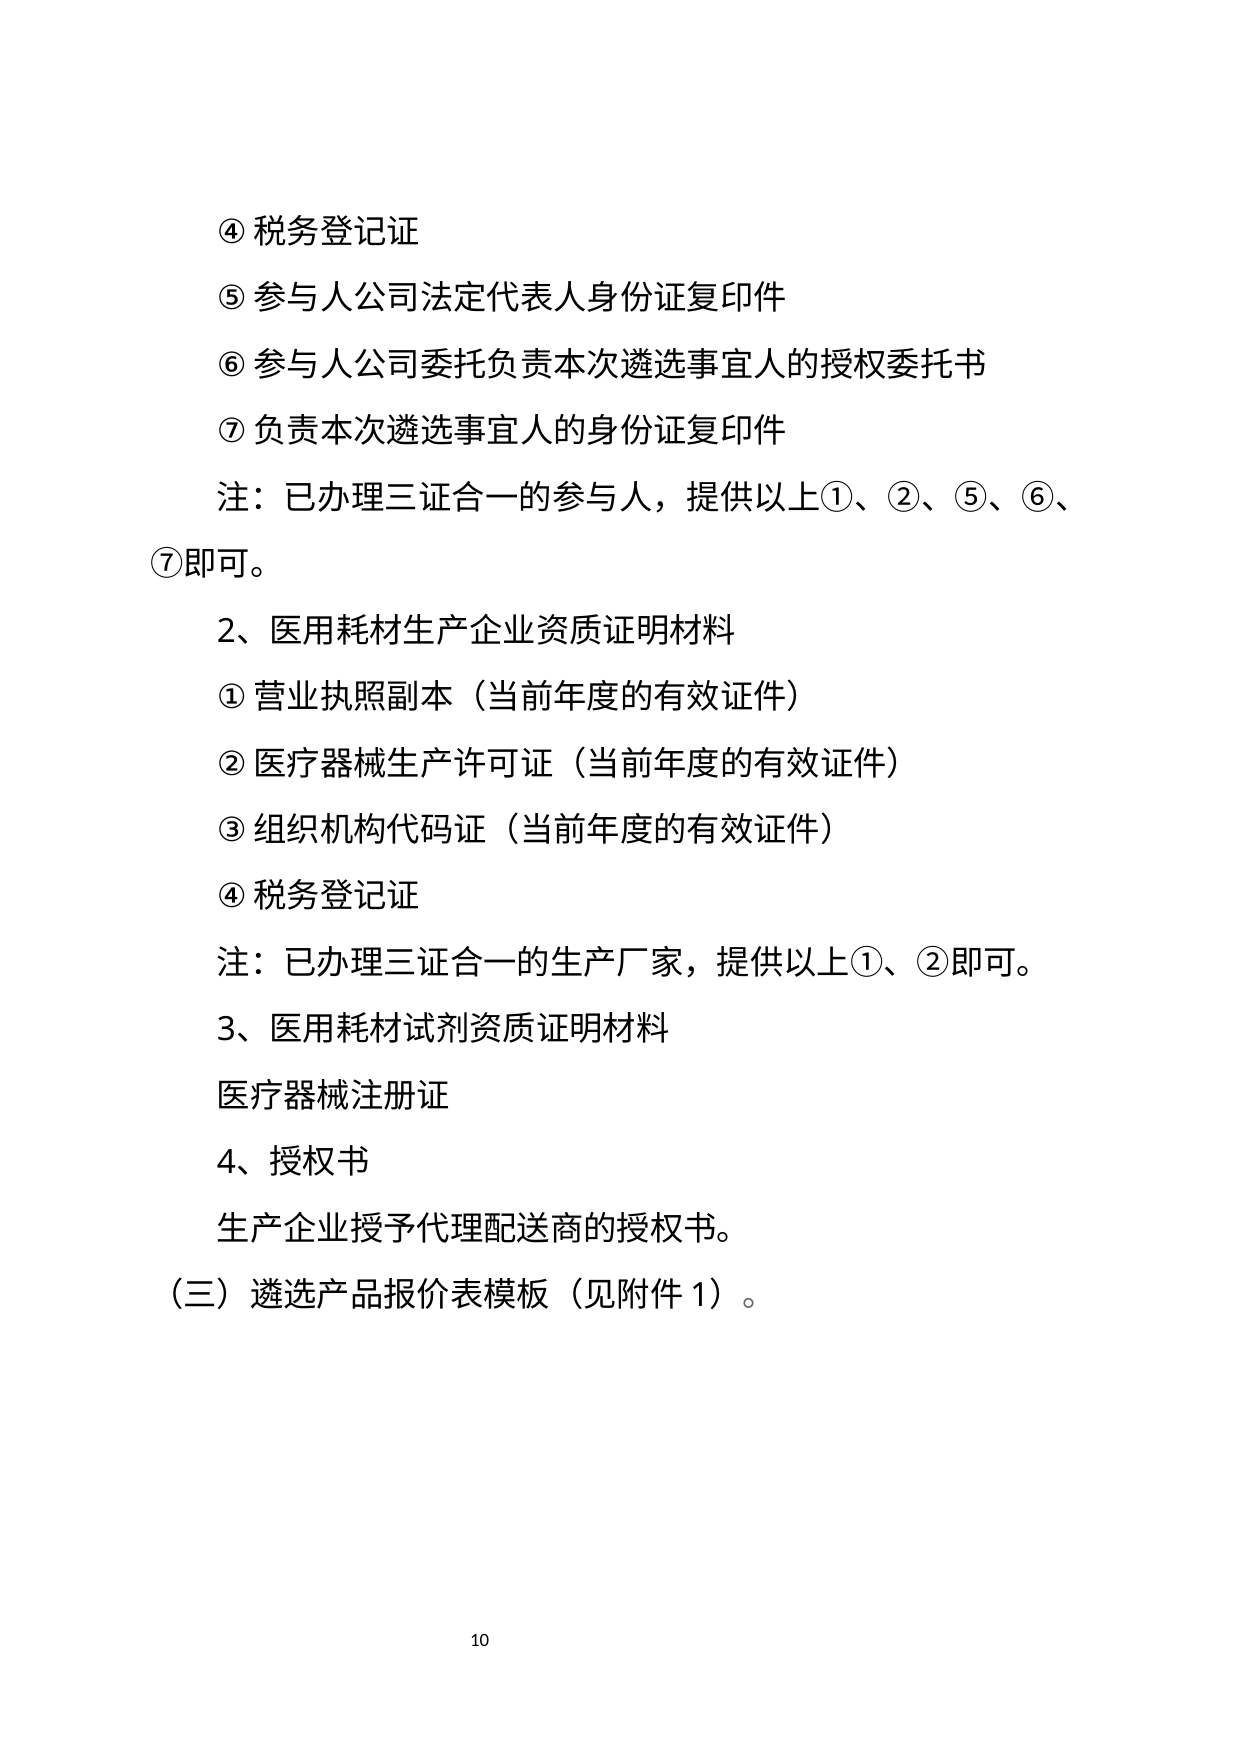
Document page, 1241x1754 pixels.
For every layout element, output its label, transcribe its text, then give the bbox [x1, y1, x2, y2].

text ⑤参与人公司法定代表人身份证复印件 [150, 262, 1090, 329]
text ④税务登记证 [150, 196, 1090, 262]
text ⑥参与人公司委托负责本次遴选事宜人的授权委托书 [150, 329, 1090, 395]
text （三）遴选产品报价表模板（见附件1）。 [150, 1259, 1090, 1326]
text 4、授权书 [150, 1126, 1090, 1193]
text 3、医用耗材试剂资质证明材料 [150, 993, 1090, 1060]
text ②医疗器械生产许可证（当前年度的有效证件） [150, 727, 1090, 794]
text ④税务登记证 [150, 860, 1090, 927]
text 生产企业授予代理配送商的授权书。 [150, 1193, 1090, 1259]
text 2、医用耗材生产企业资质证明材料 [150, 594, 1090, 661]
text ③组织机构代码证（当前年度的有效证件） [150, 794, 1090, 860]
text 注：已办理三证合一的生产厂家，提供以上①、②即可。 [150, 927, 1090, 993]
text 注：已办理三证合一的参与人，提供以上①、②、⑤、⑥、⑦即可。 [150, 462, 1090, 594]
text ①营业执照副本（当前年度的有效证件） [150, 661, 1090, 727]
text ⑦负责本次遴选事宜人的身份证复印件 [150, 395, 1090, 462]
text 医疗器械注册证 [150, 1060, 1090, 1126]
